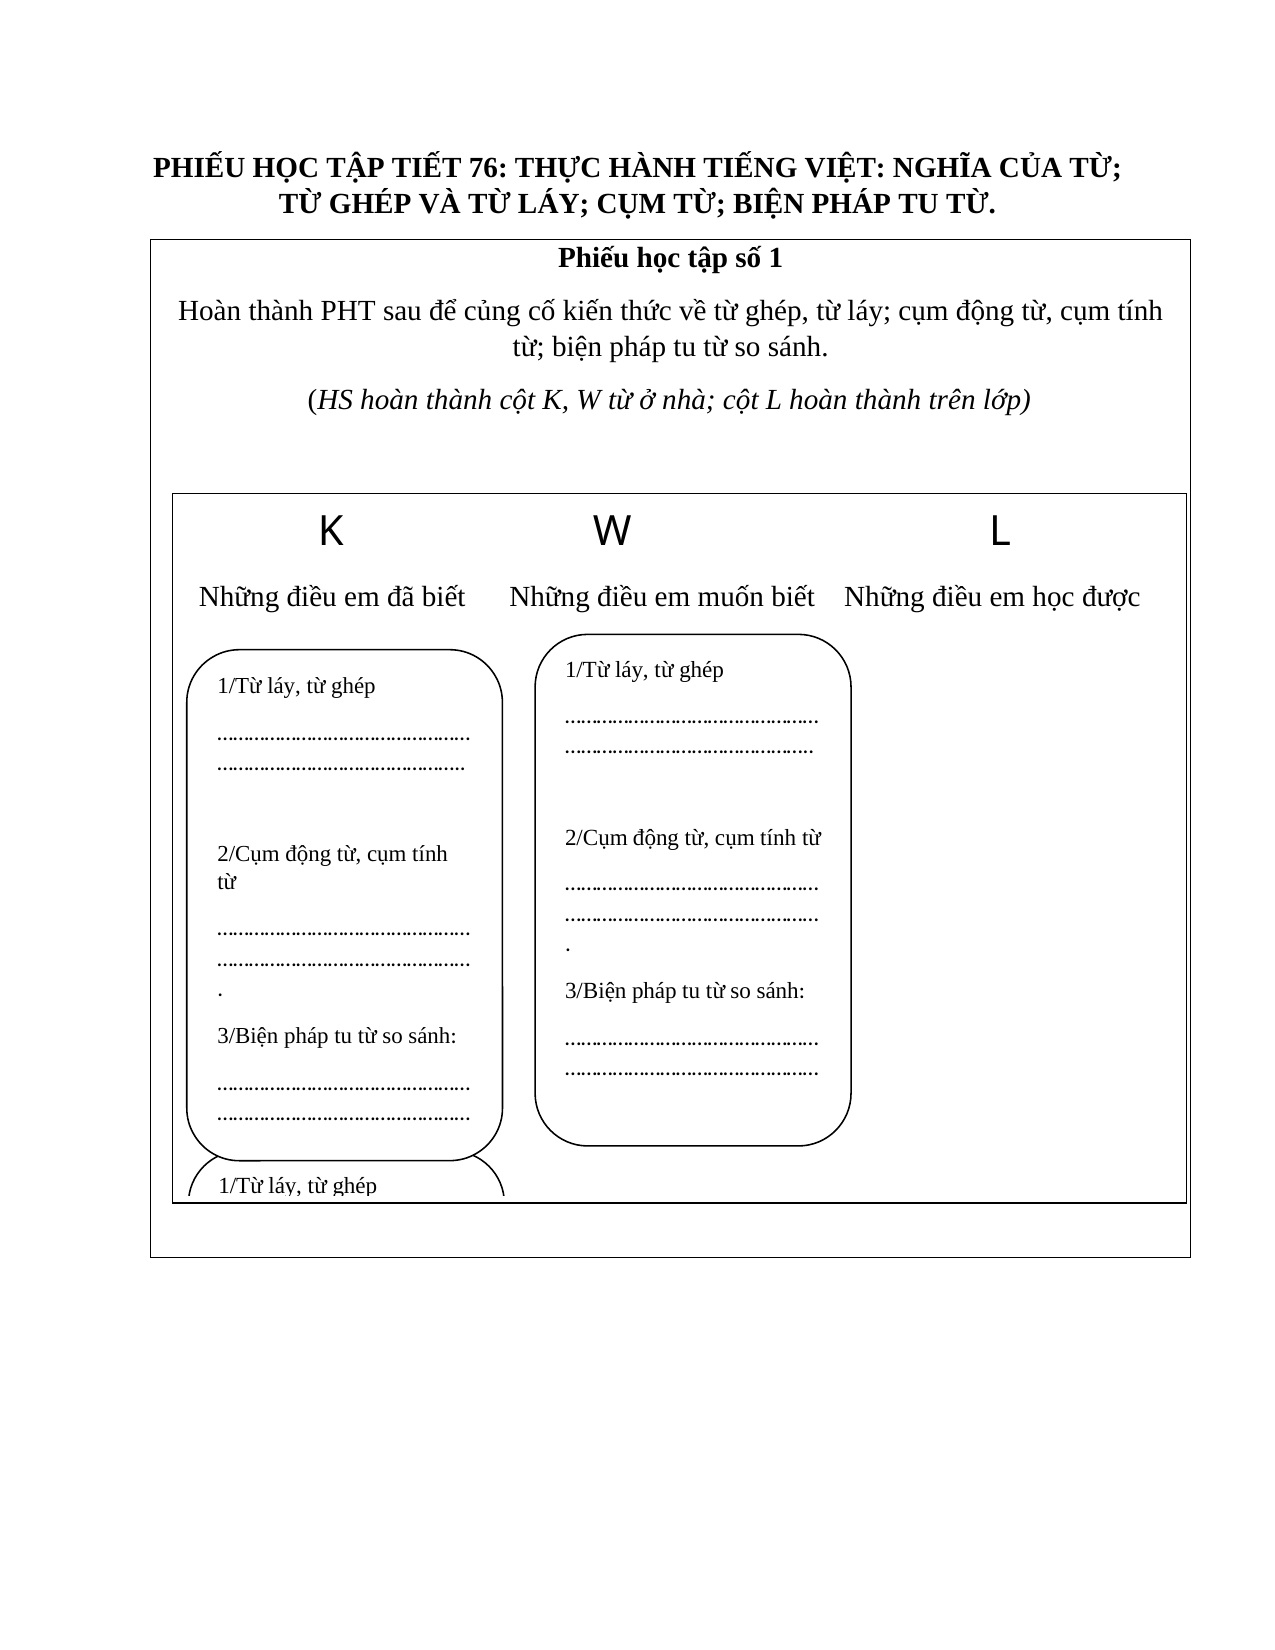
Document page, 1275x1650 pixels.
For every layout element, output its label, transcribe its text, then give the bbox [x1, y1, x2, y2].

text PHIẾU HỌC TẬP TIẾT 76: THỰC HÀNH TIẾNG VIỆT: NGHĨA CỦA TỪ; TỪ GHÉP VÀ TỪ LÁY; CỤM TỪ; BIỆN PHÁP TU TỪ. [150, 150, 1125, 220]
table_header Phiếu học tập số 1 Hoàn thành PHT sau để củng cố kiến thức về từ ghép, từ láy; cụm động từ, cụm tính từ; biện pháp tu từ so sánh. (HS hoàn thành cột K, W từ ở nhà; cột L hoàn thành trên lớp) [151, 240, 1190, 1257]
